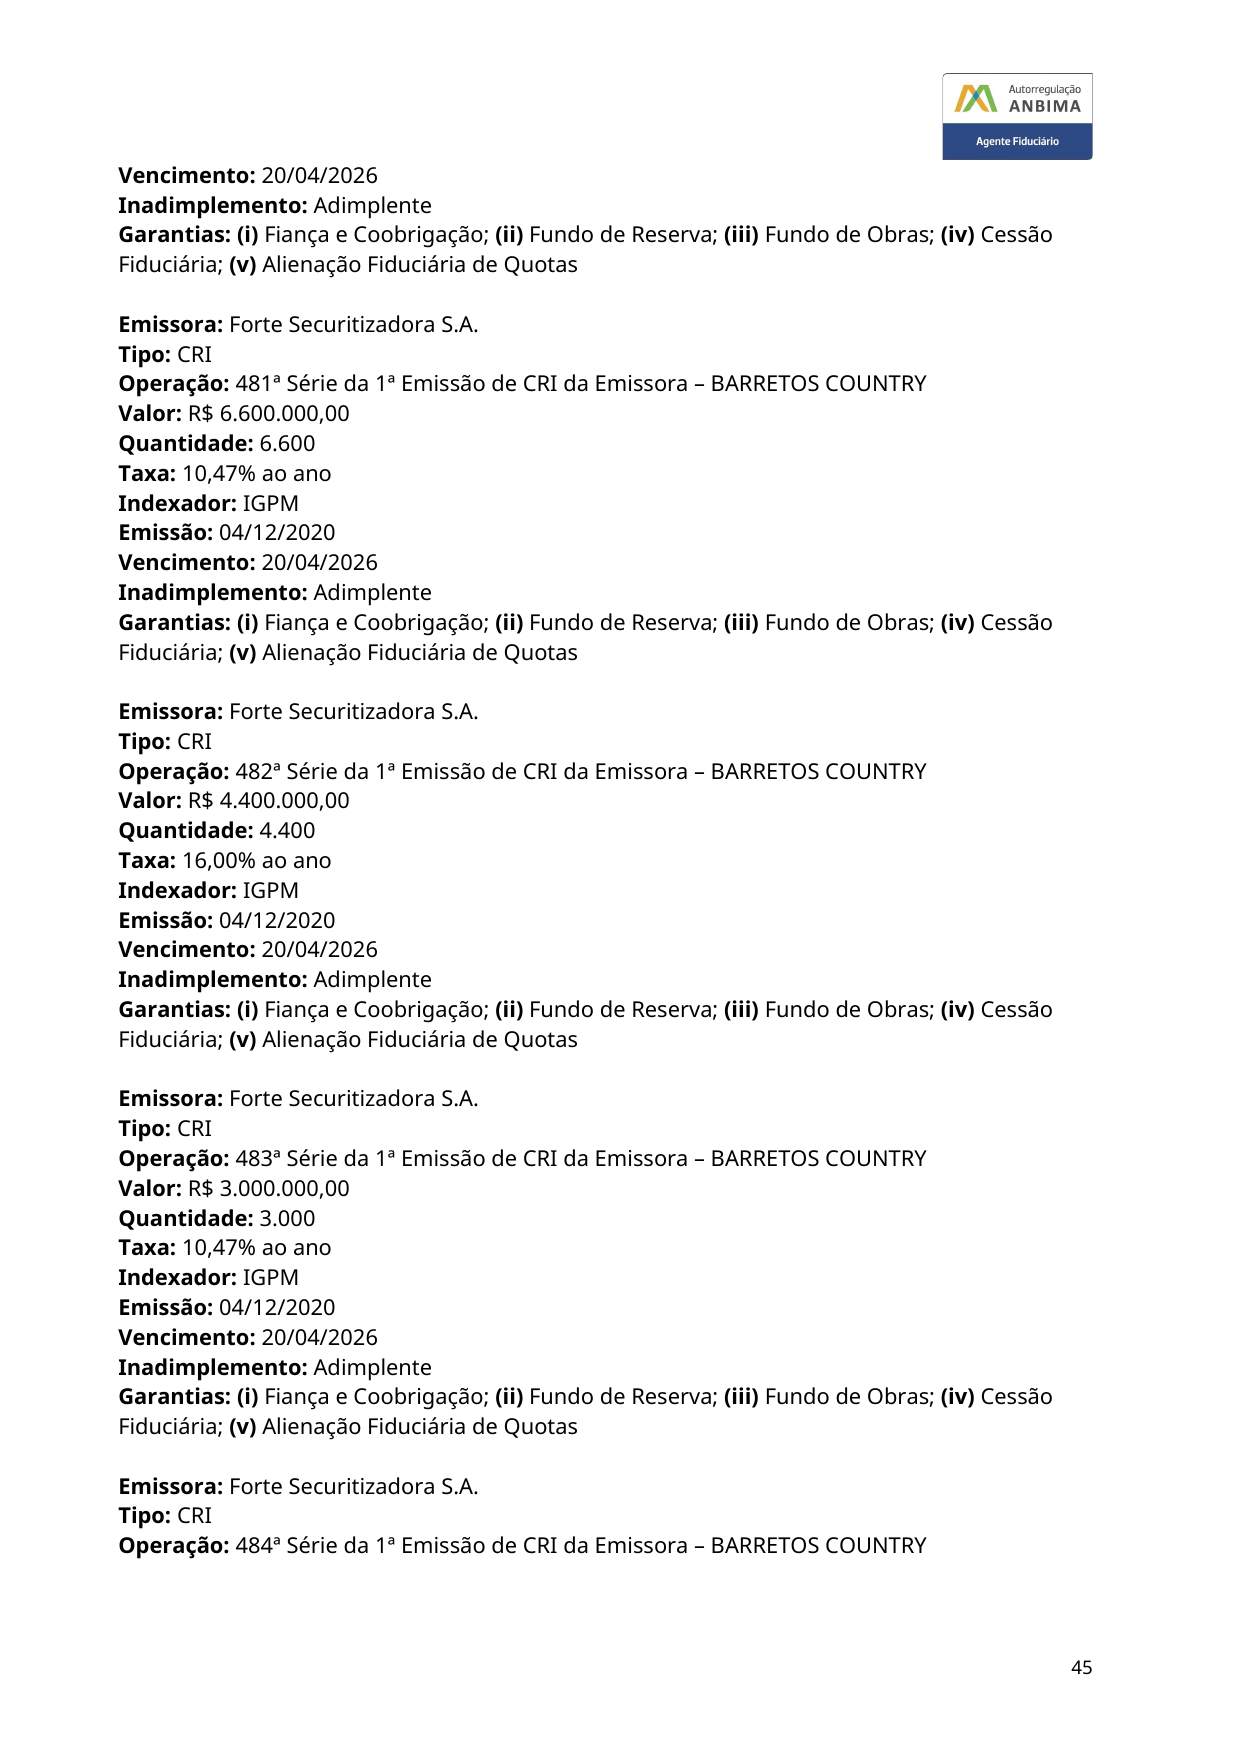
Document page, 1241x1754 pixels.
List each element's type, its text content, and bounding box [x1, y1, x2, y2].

text Tipo: CRI [118, 1500, 1093, 1530]
text Taxa: 10,47% ao ano [118, 458, 1093, 487]
text Taxa: 16,00% ao ano [118, 845, 1093, 875]
text Operação: 483ª Série da 1ª Emissão de CRI da Emissora – BARRETOS COUNTRY [118, 1143, 1093, 1173]
text Emissora: Forte Securitizadora S.A. [118, 1471, 1093, 1500]
text Valor: R$ 3.000.000,00 [118, 1173, 1093, 1202]
text Garantias: (i) Fiança e Coobrigação; (ii) Fundo de Reserva; (iii) Fundo de Obras; (iv) Cessão Fiduciária; (v) Alienação Fiduciária de Quotas [118, 607, 1092, 666]
text Garantias: (i) Fiança e Coobrigação; (ii) Fundo de Reserva; (iii) Fundo de Obras; (iv) Cessão Fiduciária; (v) Alienação Fiduciária de Quotas [118, 219, 1092, 279]
text Emissora: Forte Securitizadora S.A. [118, 309, 1093, 338]
text Valor: R$ 4.400.000,00 [118, 785, 1093, 815]
text Garantias: (i) Fiança e Coobrigação; (ii) Fundo de Reserva; (iii) Fundo de Obras; (iv) Cessão Fiduciária; (v) Alienação Fiduciária de Quotas [118, 994, 1092, 1053]
text Tipo: CRI [118, 726, 1093, 756]
text Vencimento: 20/04/2026 [118, 160, 1093, 189]
text Quantidade: 6.600 [118, 428, 1093, 458]
picture [942, 73, 1093, 160]
text Vencimento: 20/04/2026 [118, 1322, 1093, 1351]
text Emissão: 04/12/2020 [118, 904, 1093, 934]
text Garantias: (i) Fiança e Coobrigação; (ii) Fundo de Reserva; (iii) Fundo de Obras; (iv) Cessão Fiduciária; (v) Alienação Fiduciária de Quotas [118, 1381, 1092, 1441]
text Tipo: CRI [118, 338, 1093, 368]
text Inadimplemento: Adimplente [118, 964, 1093, 994]
text Quantidade: 4.400 [118, 815, 1093, 845]
text Emissão: 04/12/2020 [118, 1292, 1093, 1322]
text Emissora: Forte Securitizadora S.A. [118, 696, 1093, 726]
text Operação: 481ª Série da 1ª Emissão de CRI da Emissora – BARRETOS COUNTRY [118, 368, 1093, 398]
text Quantidade: 3.000 [118, 1202, 1093, 1232]
text Inadimplemento: Adimplente [118, 189, 1093, 219]
text Taxa: 10,47% ao ano [118, 1232, 1093, 1262]
text Vencimento: 20/04/2026 [118, 934, 1093, 964]
text Vencimento: 20/04/2026 [118, 547, 1093, 577]
text Inadimplemento: Adimplente [118, 577, 1093, 607]
text Indexador: IGPM [118, 1262, 1093, 1292]
text Operação: 484ª Série da 1ª Emissão de CRI da Emissora – BARRETOS COUNTRY [118, 1530, 1093, 1560]
text Valor: R$ 6.600.000,00 [118, 398, 1093, 428]
text Operação: 482ª Série da 1ª Emissão de CRI da Emissora – BARRETOS COUNTRY [118, 756, 1093, 785]
text Tipo: CRI [118, 1113, 1093, 1143]
text Inadimplemento: Adimplente [118, 1351, 1093, 1381]
text Emissora: Forte Securitizadora S.A. [118, 1083, 1093, 1113]
text Indexador: IGPM [118, 875, 1093, 904]
text Indexador: IGPM [118, 487, 1093, 517]
text Emissão: 04/12/2020 [118, 517, 1093, 547]
